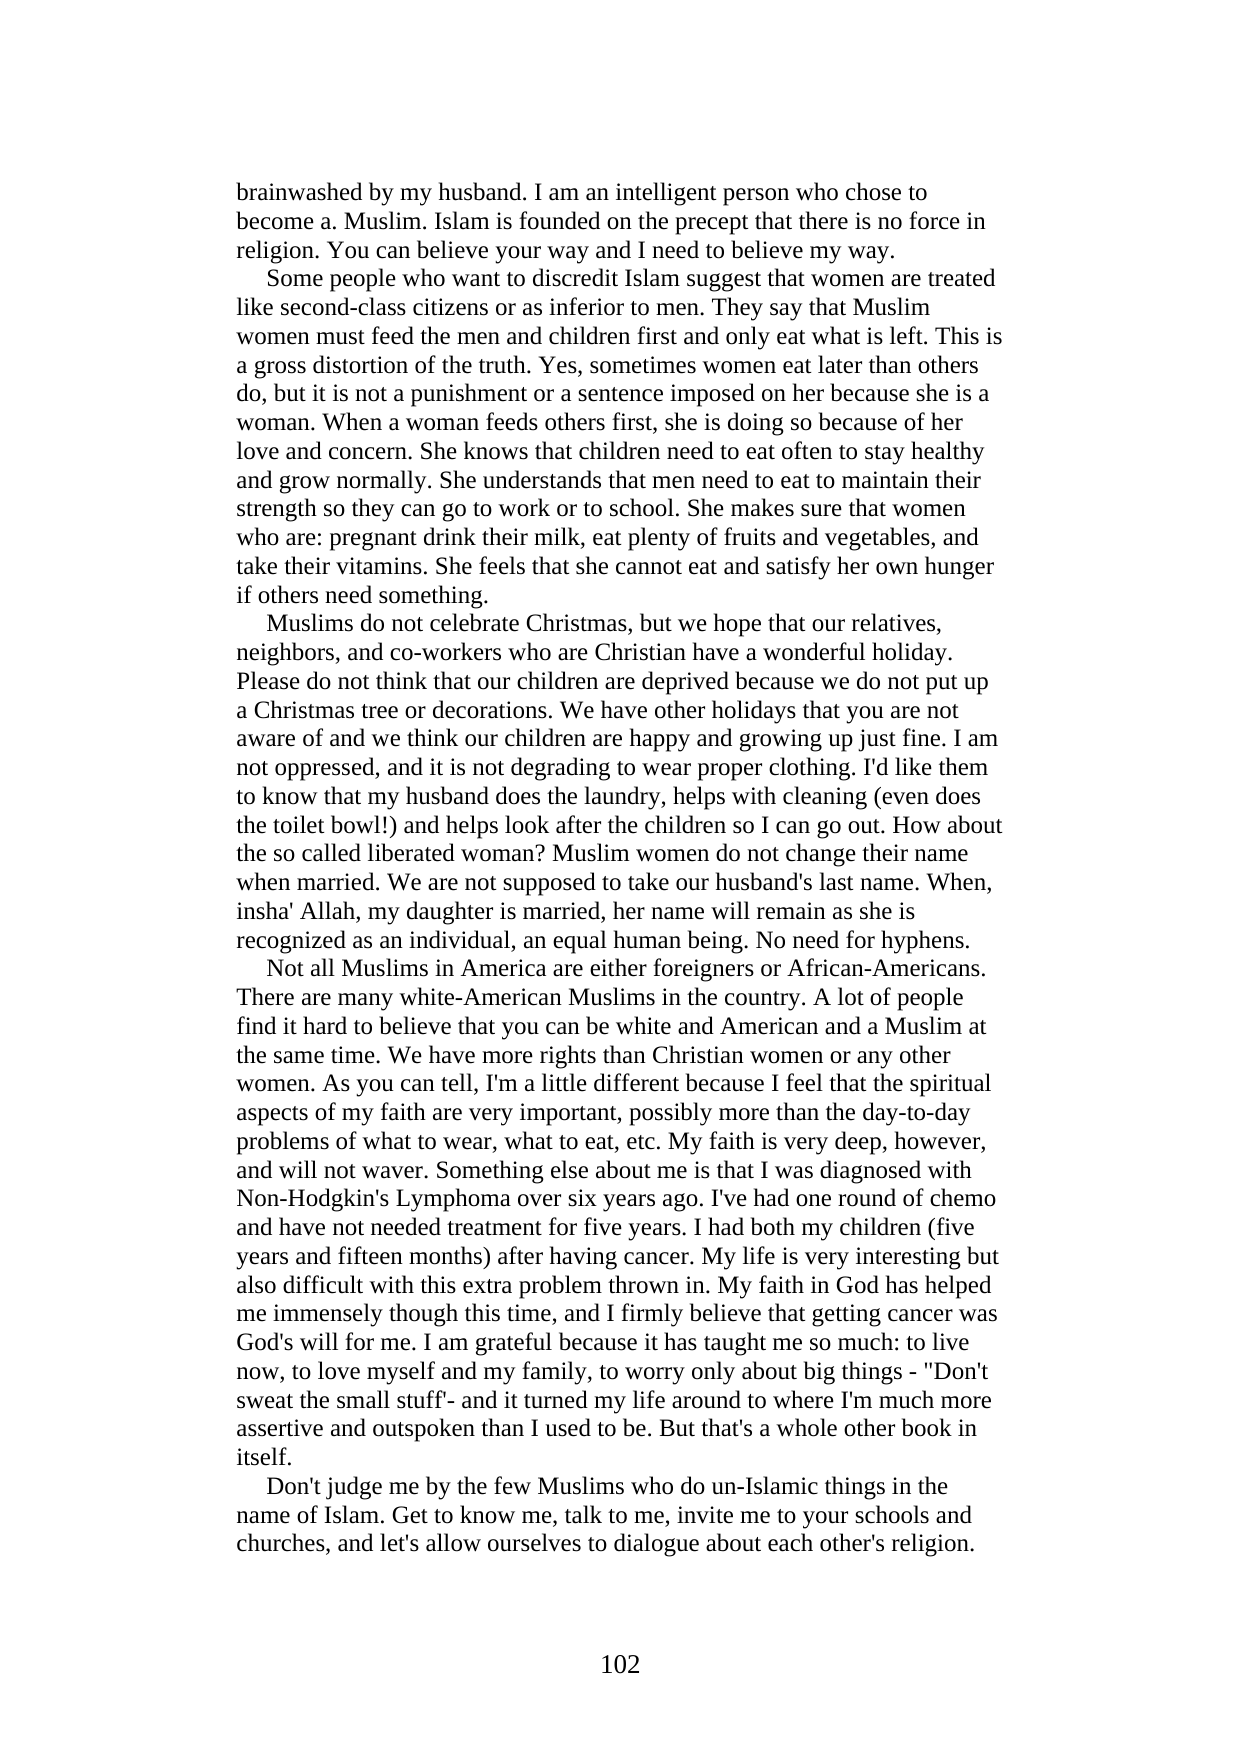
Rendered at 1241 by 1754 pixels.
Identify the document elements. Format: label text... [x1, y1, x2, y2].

text Not all Muslims in America are either foreigners or African-Americans. There are many white-American Muslims in the country. A lot of people find it hard to believe that you can be white and American and a Muslim at the same time. We have more rights than Christian women or any other women. As you can tell, I'm a little different because I feel that the spiritual aspects of my faith are very important, possibly more than the day-to-day problems of what to wear, what to eat, etc. My faith is very deep, however, and will not waver. Something else about me is that I was diagnosed with Non-Hodgkin's Lymphoma over six years ago. I've had one round of chemo and have not needed treatment for five years. I had both my children (five years and fifteen months) after having cancer. My life is very interesting but also difficult with this extra problem thrown in. My faith in God has helped me immensely though this time, and I firmly believe that getting cancer was God's will for me. I am grateful because it has taught me so much: to live now, to love myself and my family, to worry only about big things - "Don't sweat the small stuff'- and it turned my life around to where I'm much more assertive and outspoken than I used to be. But that's a whole other book in itself. [236, 953, 1004, 1471]
text Muslims do not celebrate Christmas, but we hope that our relatives, neighbors, and co-workers who are Christian have a wonderful holiday. Please do not think that our children are deprived because we do not put up a Christmas tree or decorations. We have other holidays that you are not aware of and we think our children are happy and growing up just fine. I am not oppressed, and it is not degrading to wear proper clothing. I'd like them to know that my husband does the laundry, helps with cleaning (even does the toilet bowl!) and helps look after the children so I can go out. How about the so called liberated woman? Muslim women do not change their name when married. We are not supposed to take our husband's last name. When, insha' Allah, my daughter is married, her name will remain as she is recognized as an individual, an equal human being. No need for hyphens. [236, 608, 1004, 953]
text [236, 1471, 1004, 1557]
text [236, 177, 1004, 263]
text Some people who want to discredit Islam suggest that women are treated like second-class citizens or as inferior to men. They say that Muslim women must feed the men and children first and only eat what is left. This is a gross distortion of the truth. Yes, sometimes women eat later than others do, but it is not a punishment or a sentence imposed on her because she is a woman. When a woman feeds others first, she is doing so because of her love and concern. She knows that children need to eat often to stay healthy and grow normally. She understands that men need to eat to maintain their strength so they can go to work or to school. She makes sure that women who are: pregnant drink their milk, eat plenty of fruits and vegetables, and take their vitamins. She feels that she cannot eat and satisfy her own hunger if others need something. [236, 263, 1004, 608]
